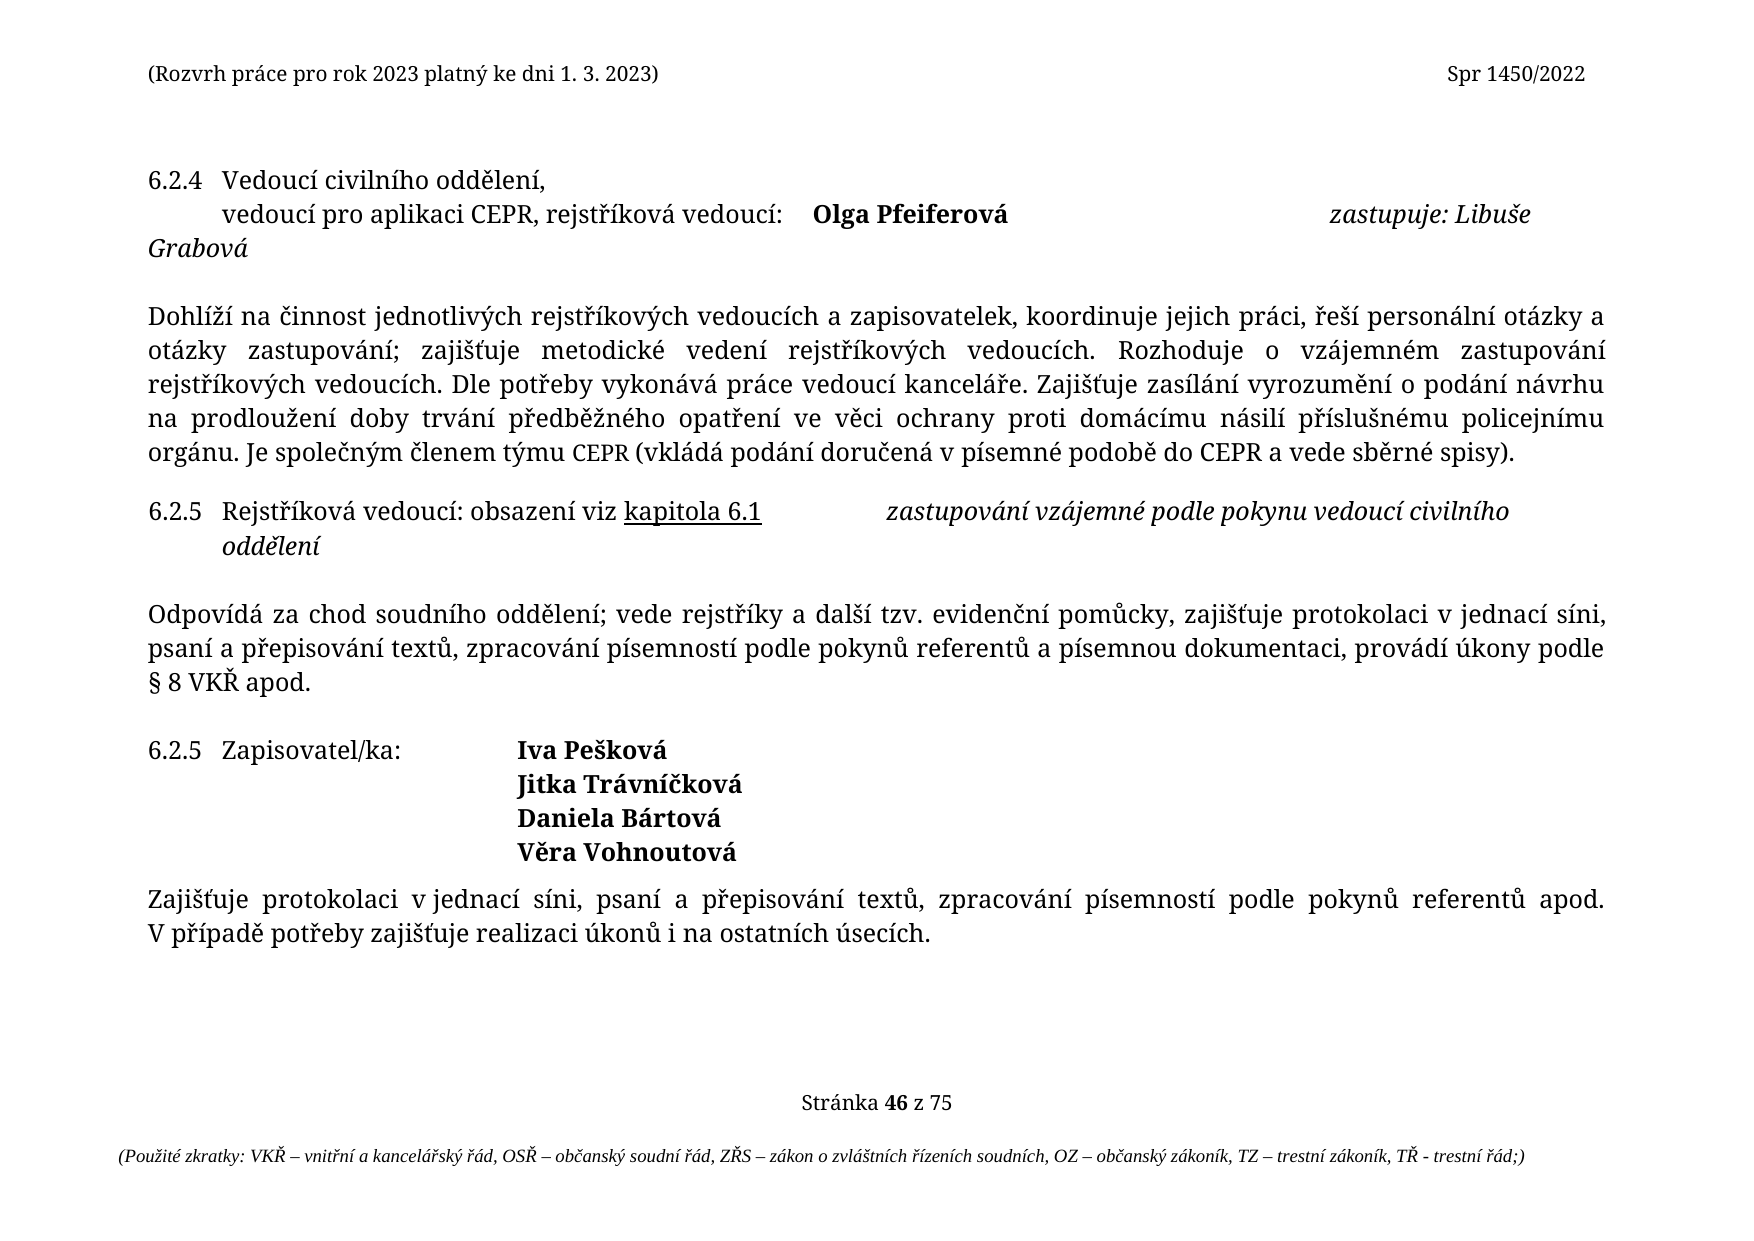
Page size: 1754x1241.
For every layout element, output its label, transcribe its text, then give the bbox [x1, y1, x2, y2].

text Jitka Trávníčková [148, 767, 1606, 801]
text Odpovídá za chod soudního oddělení; vede rejstříky a další tzv. evidenční pomůcky, zajišťuje protokolaci v jednací síni, psaní a přepisování textů, zpracování písemností podle pokynů referentů a písemnou dokumentaci, provádí úkony podle § 8 VKŘ apod. [148, 596, 1606, 698]
text vedoucí pro aplikaci CEPR, rejstříková vedoucí: Olga Pfeiferová zastupuje: Libuše Grabová [148, 197, 1609, 265]
text 6.2.5 Zapisovatel/ka: Iva Pešková [148, 732, 1606, 767]
text 6.2.4 Vedoucí civilního oddělení, [148, 162, 1606, 197]
text Zajišťuje protokolaci v jednací síni, psaní a přepisování textů, zpracování písemností podle pokynů referentů apod. V případě potřeby zajišťuje realizaci úkonů i na ostatních úsecích. [148, 881, 1606, 949]
text Dohlíží na činnost jednotlivých rejstříkových vedoucích a zapisovatelek, koordinuje jejich práci, řeší personální otázky a otázky zastupování; zajišťuje metodické vedení rejstříkových vedoucích. Rozhoduje o vzájemném zastupování rejstříkových vedoucích. Dle potřeby vykonává práce vedoucí kanceláře. Zajišťuje zasílání vyrozumění o podání návrhu na prodloužení doby trvání předběžného opatření ve věci ochrany proti domácímu násilí příslušnému policejnímu orgánu. Je společným členem týmu CEPR (vkládá podání doručená v písemné podobě do CEPR a vede sběrné spisy). [148, 299, 1606, 469]
text 6.2.5 Rejstříková vedoucí: obsazení viz kapitola 6.1 zastupování vzájemné podle pokynu vedoucí civilního oddělení [148, 494, 1606, 562]
text Daniela Bártová [148, 801, 1606, 835]
text Věra Vohnoutová [148, 835, 1606, 869]
